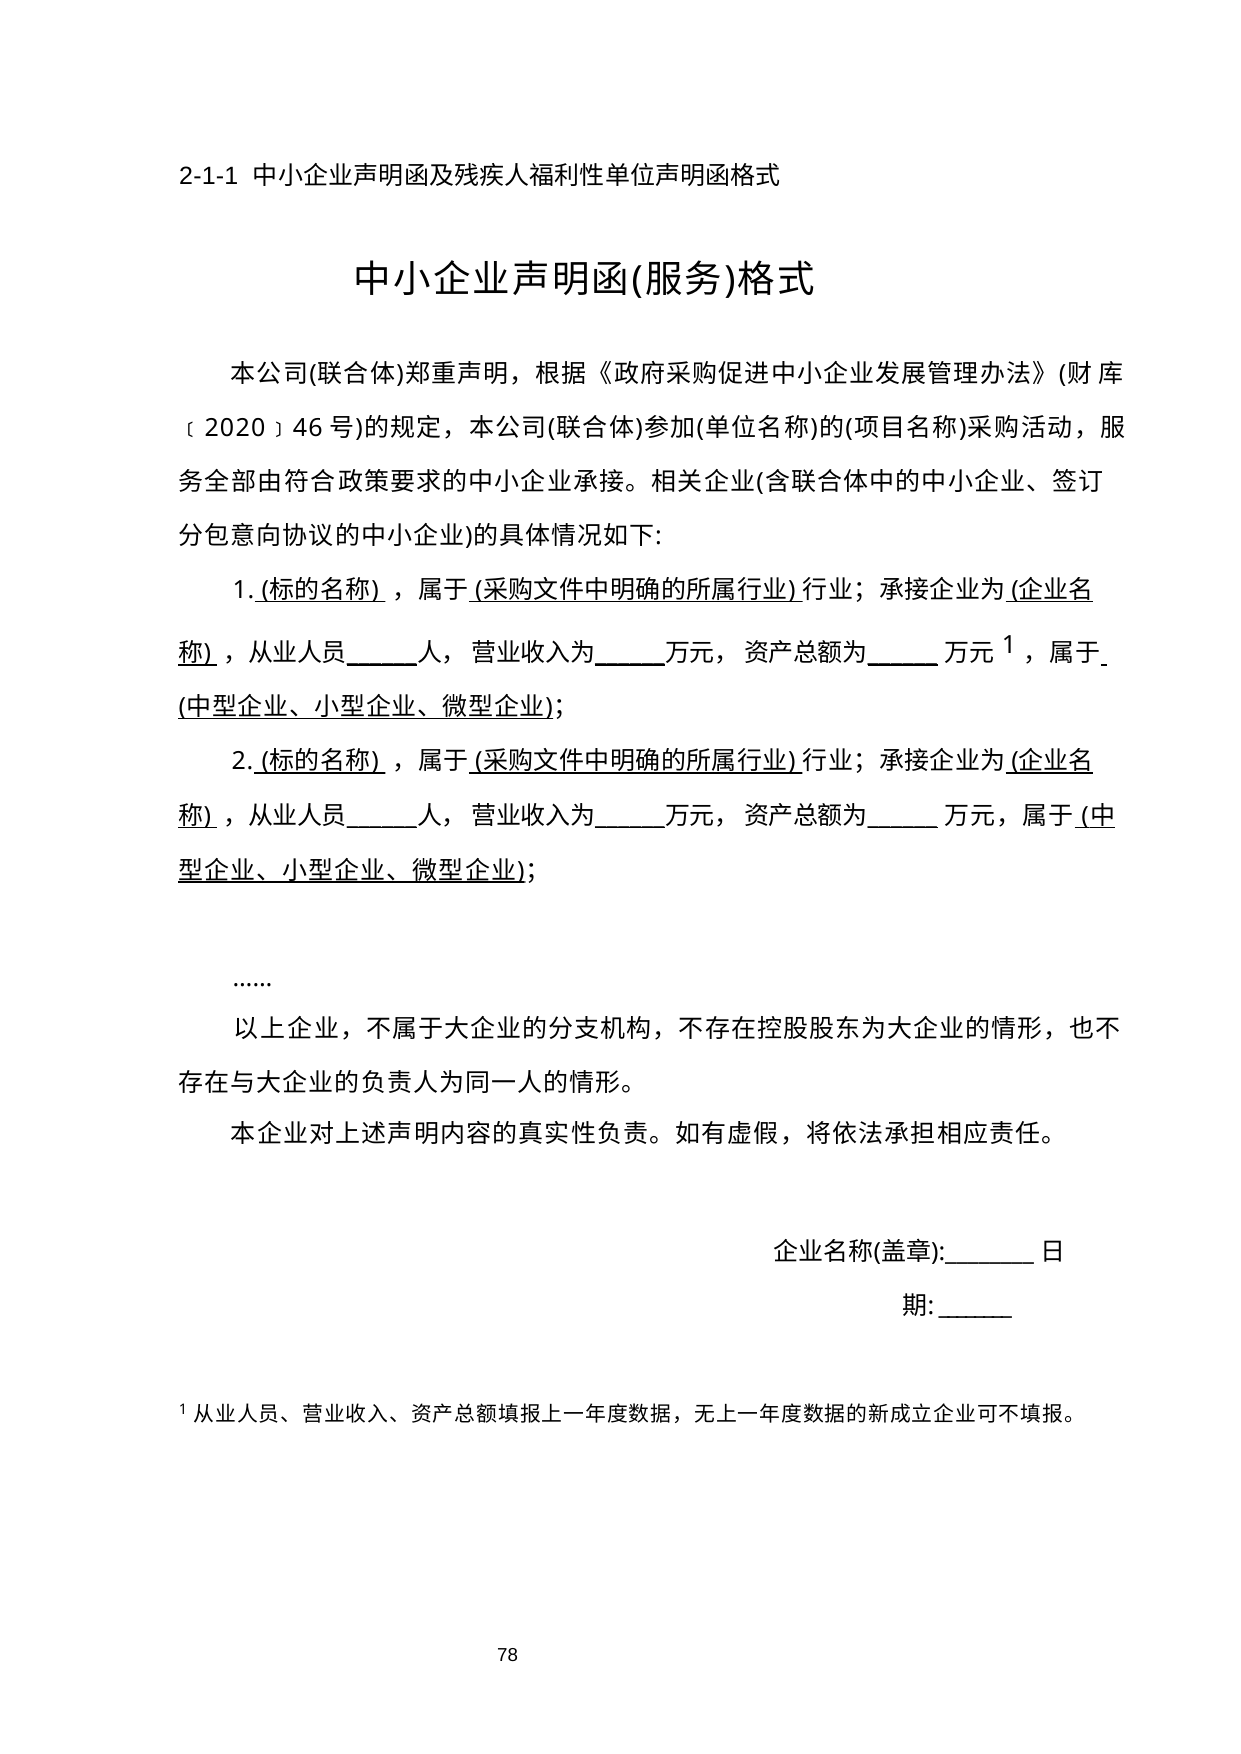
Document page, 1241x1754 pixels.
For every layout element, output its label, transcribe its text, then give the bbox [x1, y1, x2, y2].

text 2. (标的名称) ，属于 (采购文件中明确的所属行业) 行业；承接企业为 (企业名称) ，从业人员______人， 营业收入为______万元， 资产总额为______ 万元，属于 (中型企业、小型企业、微型企业)； [178, 741, 1121, 886]
text 企业名称(盖章):________ 日 期: ________ [773, 1231, 1085, 1322]
text 本公司(联合体)郑重声明，根据《政府采购促进中小企业发展管理办法》(财 库﹝2020﹞46号)的规定，本公司(联合体)参加(单位名称)的(项目名称)采购活动，服务全部由符合政策要求的中小企业承接。相关企业(含联合体中的中小企业、签订分包意向协议的中小企业)的具体情况如下: [178, 353, 1128, 552]
text 2-1-1 中小企业声明函及残疾人福利性单位声明函格式 [179, 158, 1128, 191]
text 本企业对上述声明内容的真实性负责。如有虚假，将依法承担相应责任。 [231, 1116, 1128, 1149]
text 1 从业人员、营业收入、资产总额填报上一年度数据，无上一年度数据的新成立企业可不填报。 [179, 1398, 1128, 1427]
text 中小企业声明函(服务)格式 [353, 253, 1128, 302]
text 以上企业，不属于大企业的分支机构，不存在控股股东为大企业的情形，也不 存在与大企业的负责人为同一人的情形。 [178, 1008, 1122, 1099]
text 1. (标的名称) ，属于 (采购文件中明确的所属行业) 行业；承接企业为 (企业名称) ，从业人员______人， 营业收入为______万元， 资产总额为______ 万元 1 ，属于 (中型企业、小型企业、微型企业)； [178, 569, 1121, 723]
